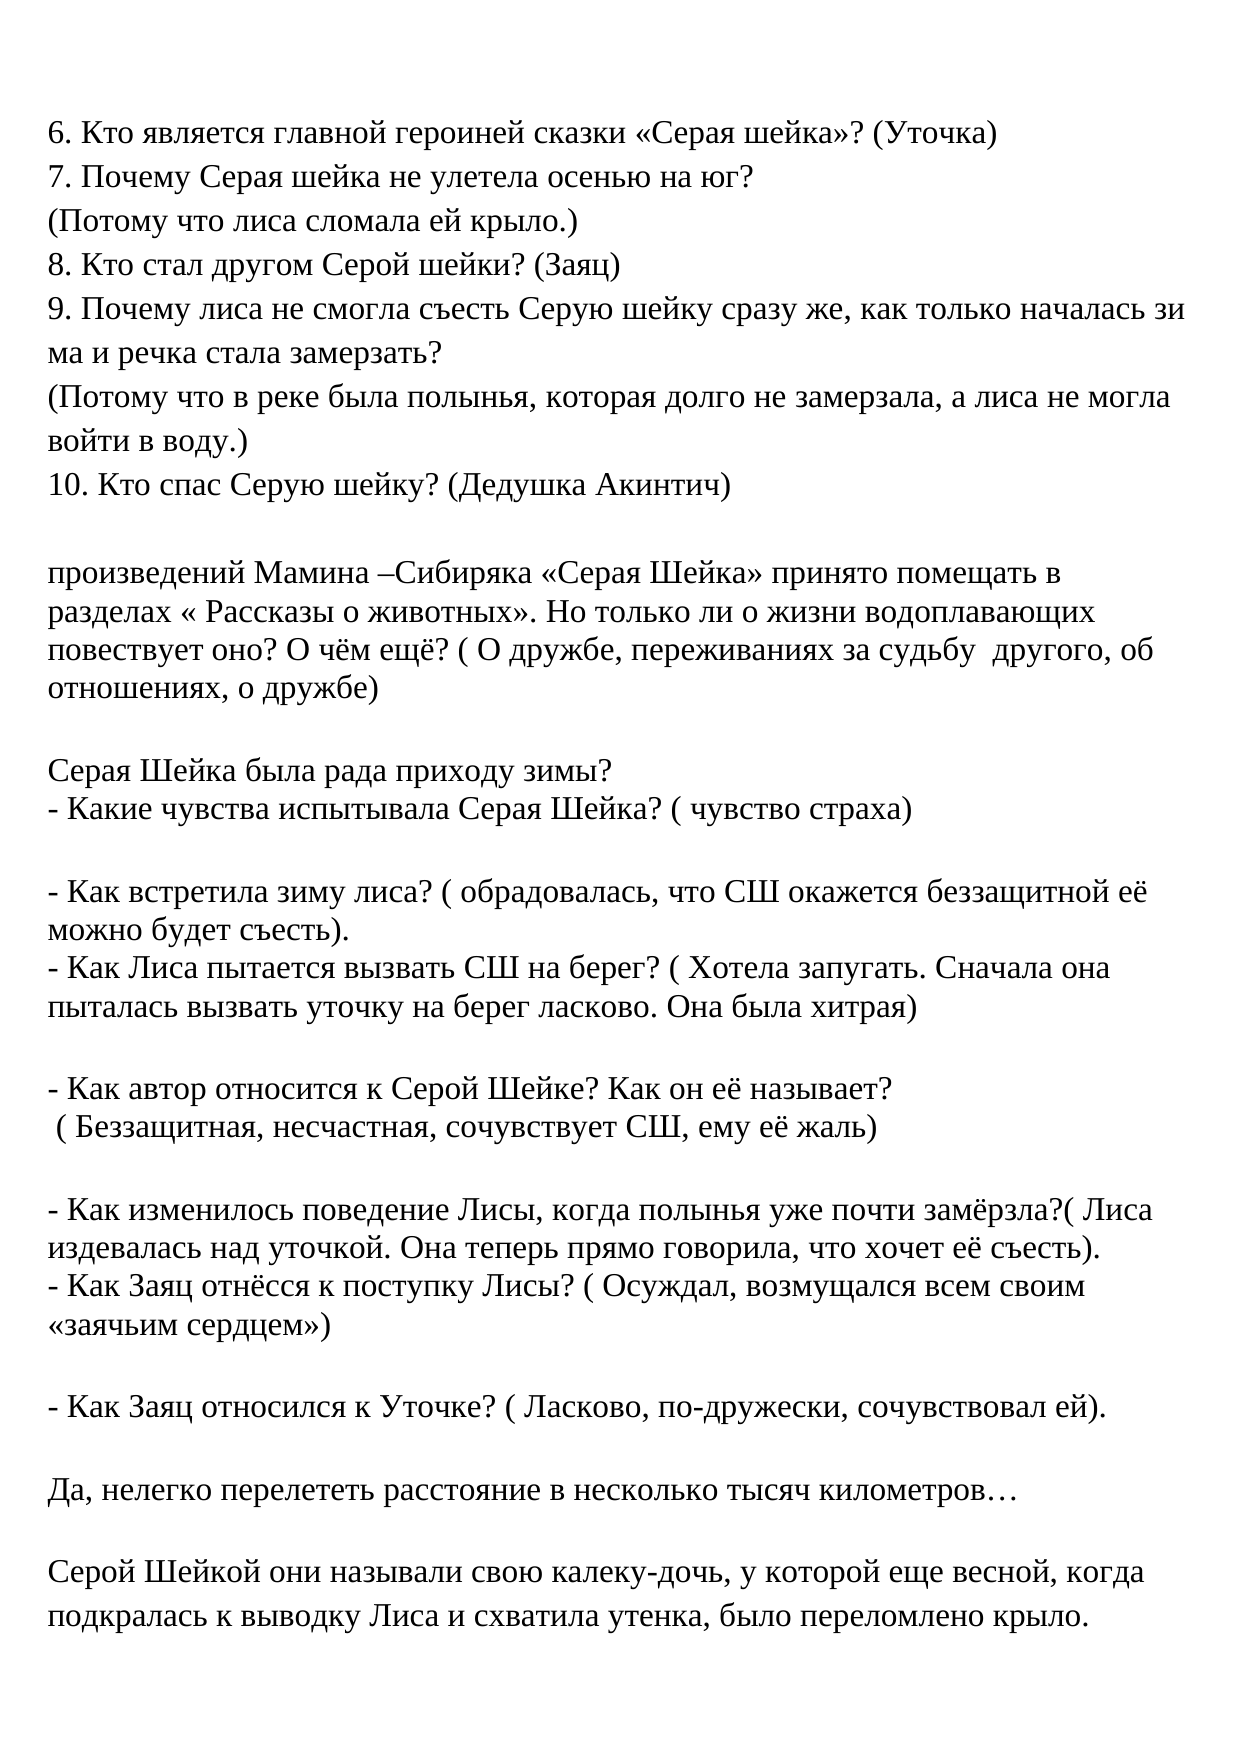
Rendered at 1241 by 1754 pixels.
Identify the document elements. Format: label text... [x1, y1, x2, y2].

text 6. Кто является главной героиней сказки «Серая шейка»? (Уточка) 7. Почему Серая шейка не улетела осенью на юг? (Потому что лиса сломала ей крыло.) 8. Кто стал другом Серой шейки? (Заяц) 9. Почему лиса не смогла съесть Серую шейку сразу же, как только началась зима и речка стала замерзать? (Потому что в реке была полынья, которая долго не замерзала, а лиса не могла войти в воду.) 10. Кто спас Серую шейку? (Дедушка Акинтич) [47, 112, 1193, 503]
text Да, нелегко перелететь расстояние в несколько тысяч километров… [47, 1469, 1193, 1507]
text - Как Лиса пытается вызвать СШ на берег? ( Хотела запугать. Сначала она пыталась вызвать уточку на берег ласково. Она была хитрая) [47, 948, 1193, 1024]
text Серая Шейка была рада приходу зимы? [47, 750, 1193, 788]
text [47, 1507, 1193, 1634]
text - Как Заяц относился к Уточке? ( Ласково, по-дружески, сочувствовал ей). [47, 1386, 1193, 1425]
text - Как автор относится к Серой Шейке? Как он её называет? [47, 1068, 1193, 1107]
text - Как Заяц отнёсся к поступку Лисы? ( Осуждал, возмущался всем своим «заячьим сердцем») [47, 1266, 1193, 1342]
text - Как изменилось поведение Лисы, когда полынья уже почти замёрзла?( Лиса издевалась над уточкой. Она теперь прямо говорила, что хочет её съесть). [47, 1189, 1193, 1266]
text - Какие чувства испытывала Серая Шейка? ( чувство страха) [47, 788, 1193, 827]
text ( Беззащитная, несчастная, сочувствует СШ, ему её жаль) [47, 1107, 1193, 1145]
text - Как встретила зиму лиса? ( обрадовалась, что СШ окажется беззащитной её можно будет съесть). [47, 871, 1193, 948]
text произведений Мамина –Сибиряка «Серая Шейка» принято помещать в разделах « Рассказы о животных». Но только ли о жизни водоплавающих повествует оно? О чём ещё? ( О дружбе, переживаниях за судьбу другого, об отношениях, о дружбе) [47, 553, 1193, 706]
